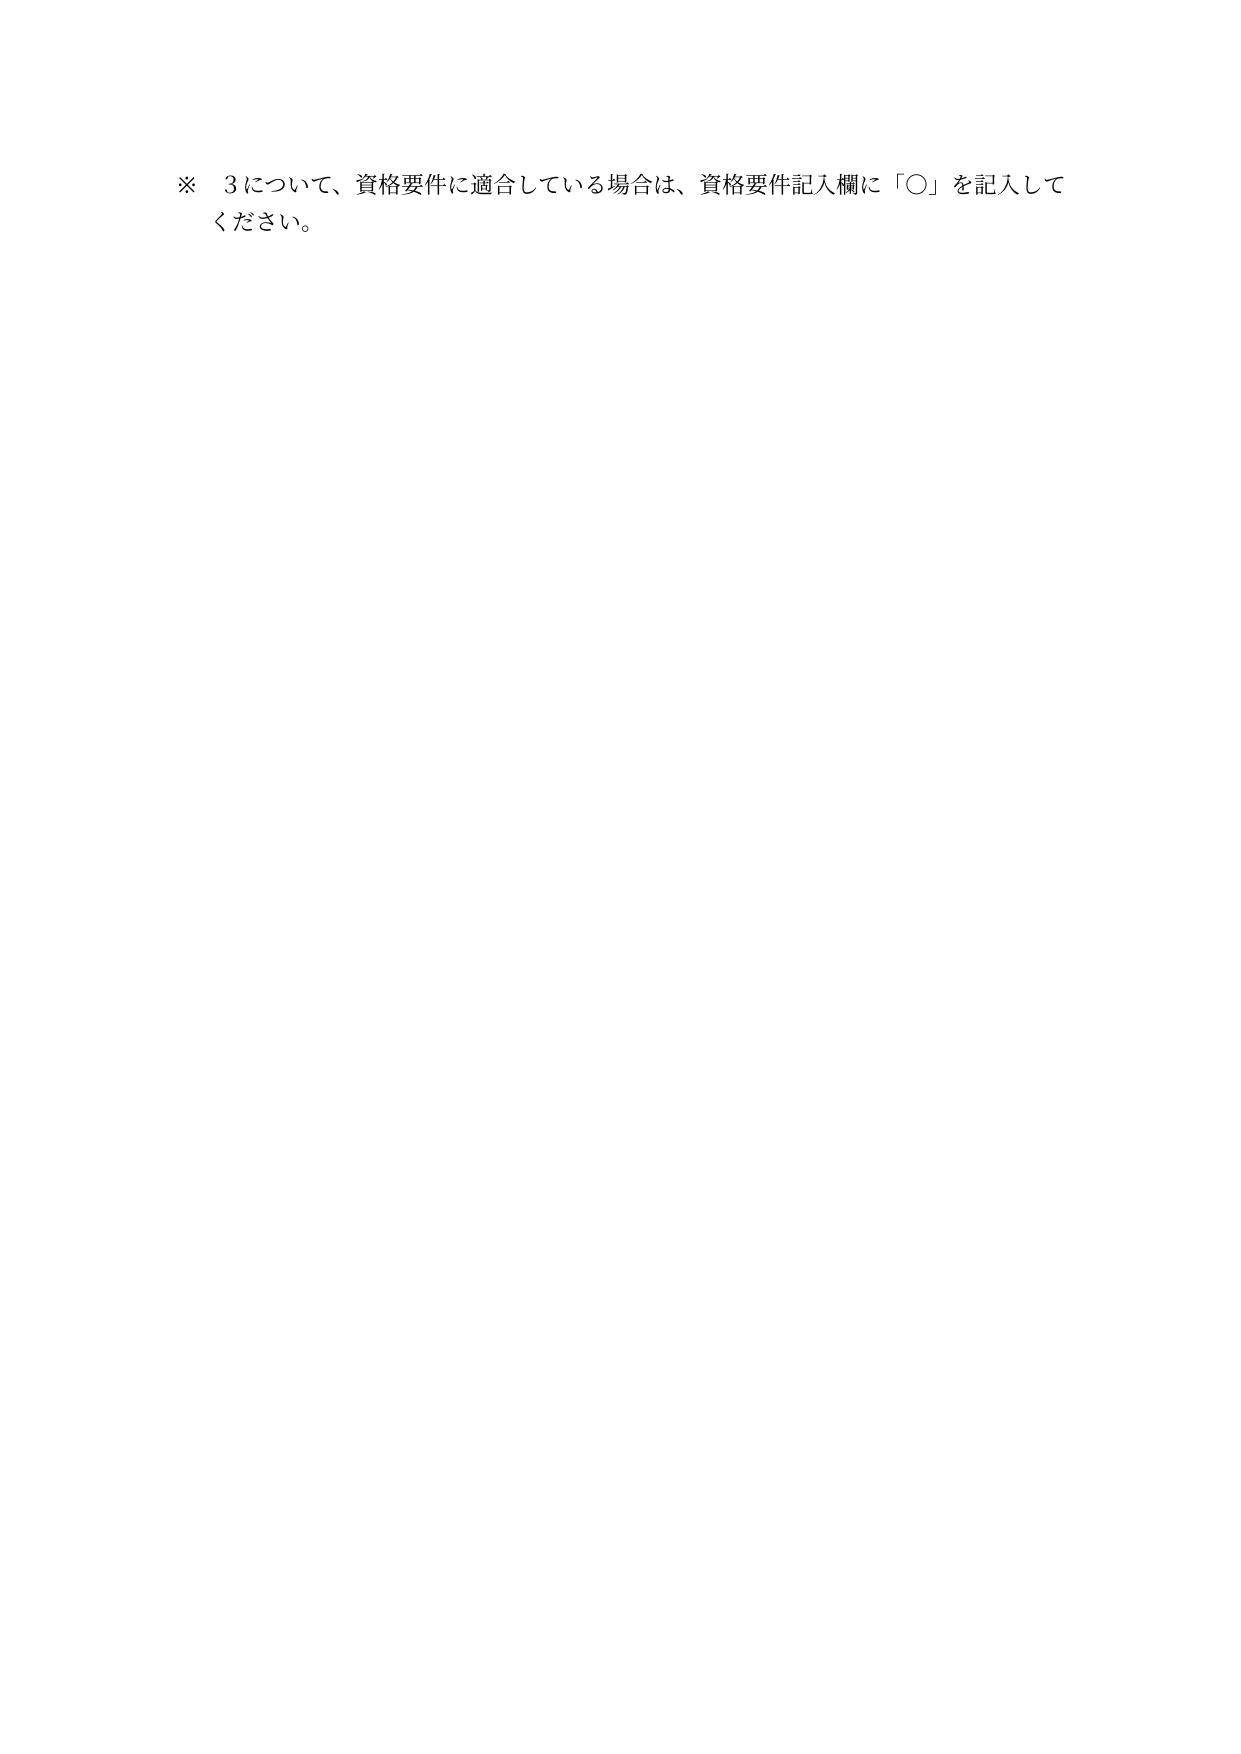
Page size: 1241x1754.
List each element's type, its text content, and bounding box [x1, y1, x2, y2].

text ※ ３について、資格要件に適合している場合は、資格要件記入欄に「○」を記入してください。 [177, 164, 1079, 239]
